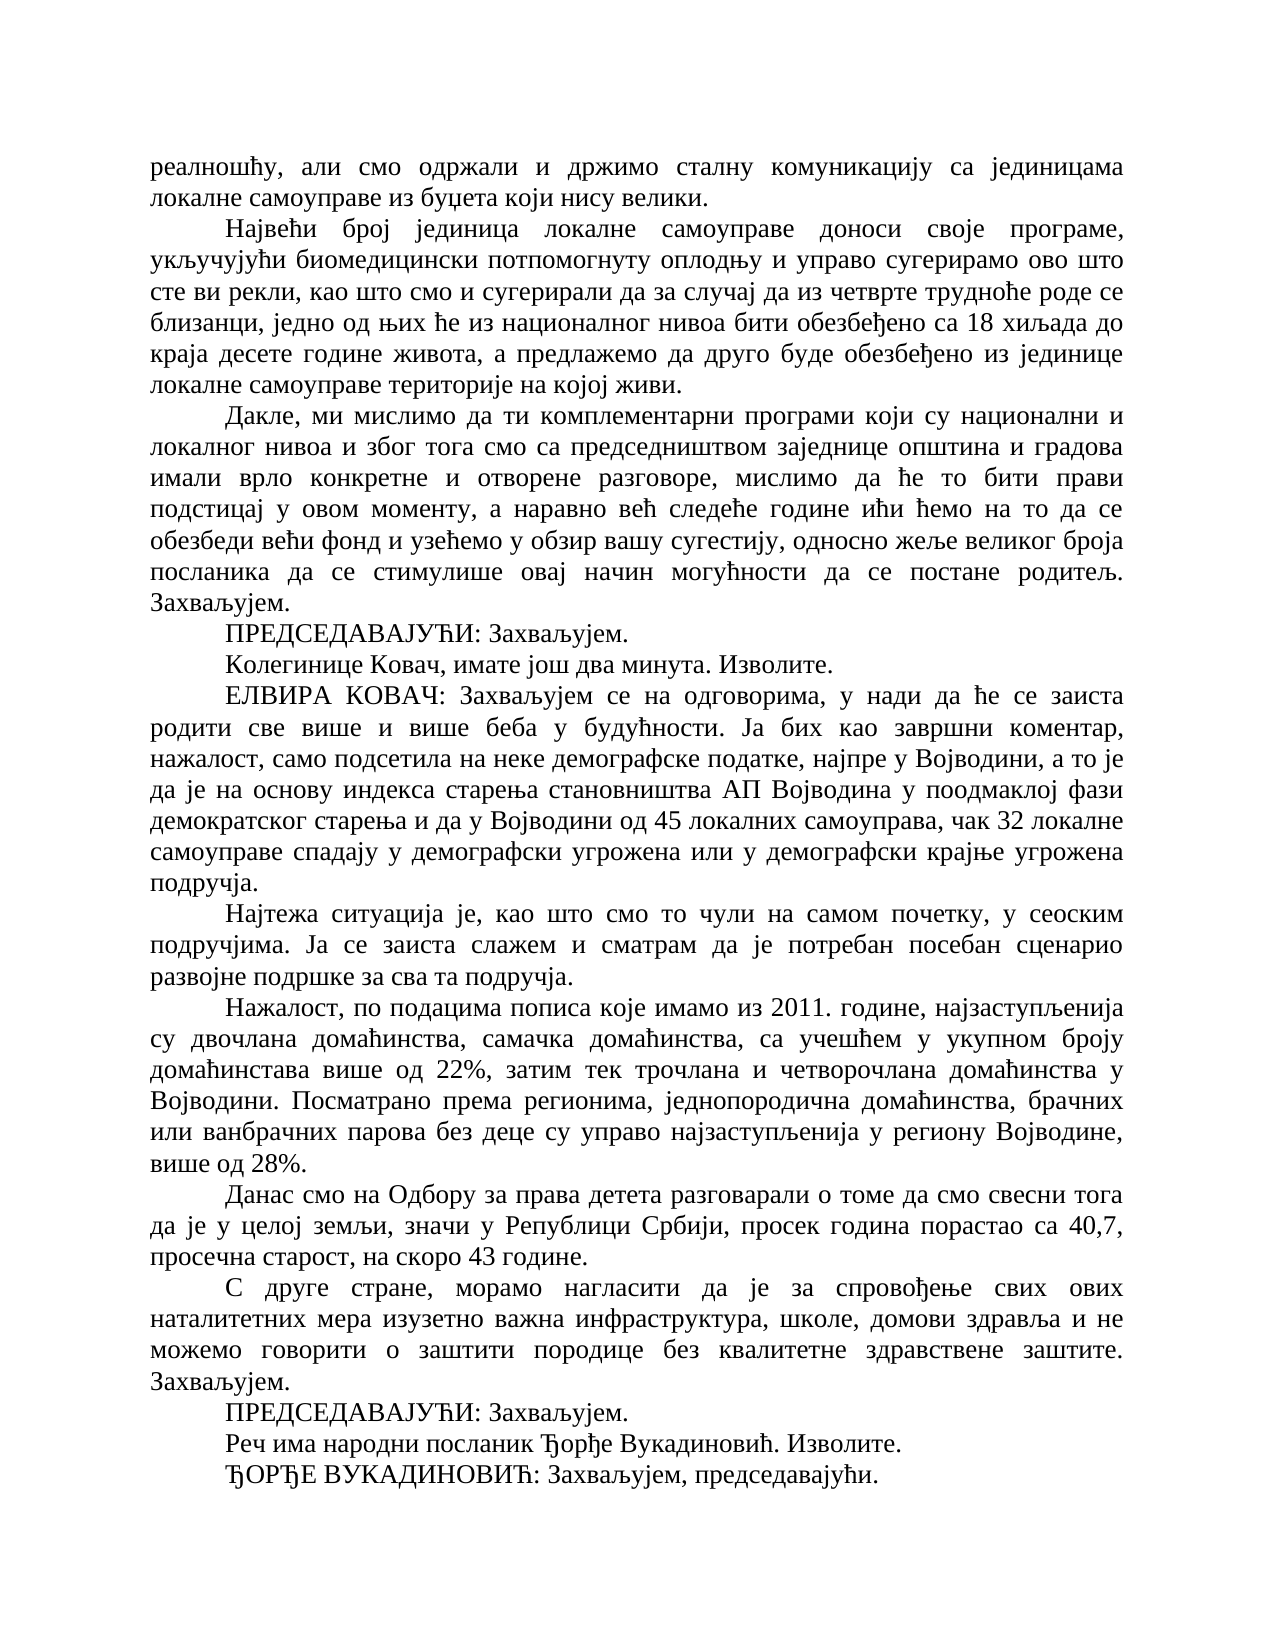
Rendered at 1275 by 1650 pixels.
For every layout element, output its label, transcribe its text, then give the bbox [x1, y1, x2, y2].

text Данас смо на Одбору за права детета разговарали о томе да смо свесни тога да је у целој земљи, значи у Републици Србији, просек година порастао са 40,7, просечна старост, на скоро 43 године. [150, 1178, 1125, 1271]
text С друге стране, морамо нагласити да је за спровођење свих ових наталитетних мера изузетно важна инфраструктура, школе, домови здравља и не можемо говорити о заштити породице без квалитетне здравствене заштите. Захваљујем. [150, 1271, 1125, 1396]
text Најтежа ситуација је, као што смо то чули на самом почетку, у сеоским подручјима. Ја се заиста слажем и сматрам да је потребан посебан сценарио развојне подршке за сва та подручја. [150, 897, 1125, 991]
text ПРЕДСЕДАВАЈУЋИ: Захваљујем. [150, 617, 1125, 648]
text Дакле, ми мислимо да ти комплементарни програми који су национални и локалног нивоа и због тога смо са председништвом заједнице општина и градова имали врло конкретне и отворене разговоре, мислимо да ће то бити прави подстицај у овом моменту, а наравно већ следеће године ићи ћемо на то да се обезбеди већи фонд и узећемо у обзир вашу сугестију, односно жеље великог броја посланика да се стимулише овај начин могућности да се постане родитељ. Захваљујем. [150, 399, 1125, 617]
text Нажалост, по подацима пописа које имамо из 2011. године, најзаступљенија су двочлана домаћинства, самачка домаћинства, са учешћем у укупном броју домаћинстава више од 22%, затим тек трочлана и четворочлана домаћинства у Војводини. Посматрано према регионима, једнопородична домаћинства, брачних или ванбрачних парова без деце су управо најзаступљенија у региону Војводине, више од 28%. [150, 991, 1125, 1178]
text ПРЕДСЕДАВАЈУЋИ: Захваљујем. [150, 1396, 1125, 1427]
text Колегинице Ковач, имате још два минута. Изволите. [150, 648, 1125, 679]
text Реч има народни посланик Ђорђе Вукадиновић. Изволите. [150, 1427, 1125, 1458]
text ЂОРЂЕ ВУКАДИНОВИЋ: Захваљујем, председавајући. [150, 1458, 1125, 1489]
text ЕЛВИРА КОВАЧ: Захваљујем се на одговорима, у нади да ће се заиста родити све више и више беба у будућности. Ја бих као завршни коментар, нажалост, само подсетила на неке демографске податке, најпре у Војводини, а то је да је на основу индекса старења становништва АП Војводина у поодмаклој фази демократског старења и да у Војводини од 45 локалних самоуправа, чак 32 локалне самоуправе спадају у демографски угрожена или у демографски крајње угрожена подручја. [150, 679, 1125, 897]
text Највећи број јединица локалне самоуправе доноси своје програме, укључујући биомедицински потпомогнуту оплодњу и управо сугерирамо ово што сте ви рекли, као што смо и сугерирали да за случај да из четврте трудноће роде се близанци, једно од њих ће из националног нивоа бити обезбеђено са 18 хиљада до краја десете године живота, а предлажемо да друго буде обезбеђено из јединице локалне самоуправе територије на којој живи. [150, 212, 1125, 399]
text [150, 150, 1125, 212]
